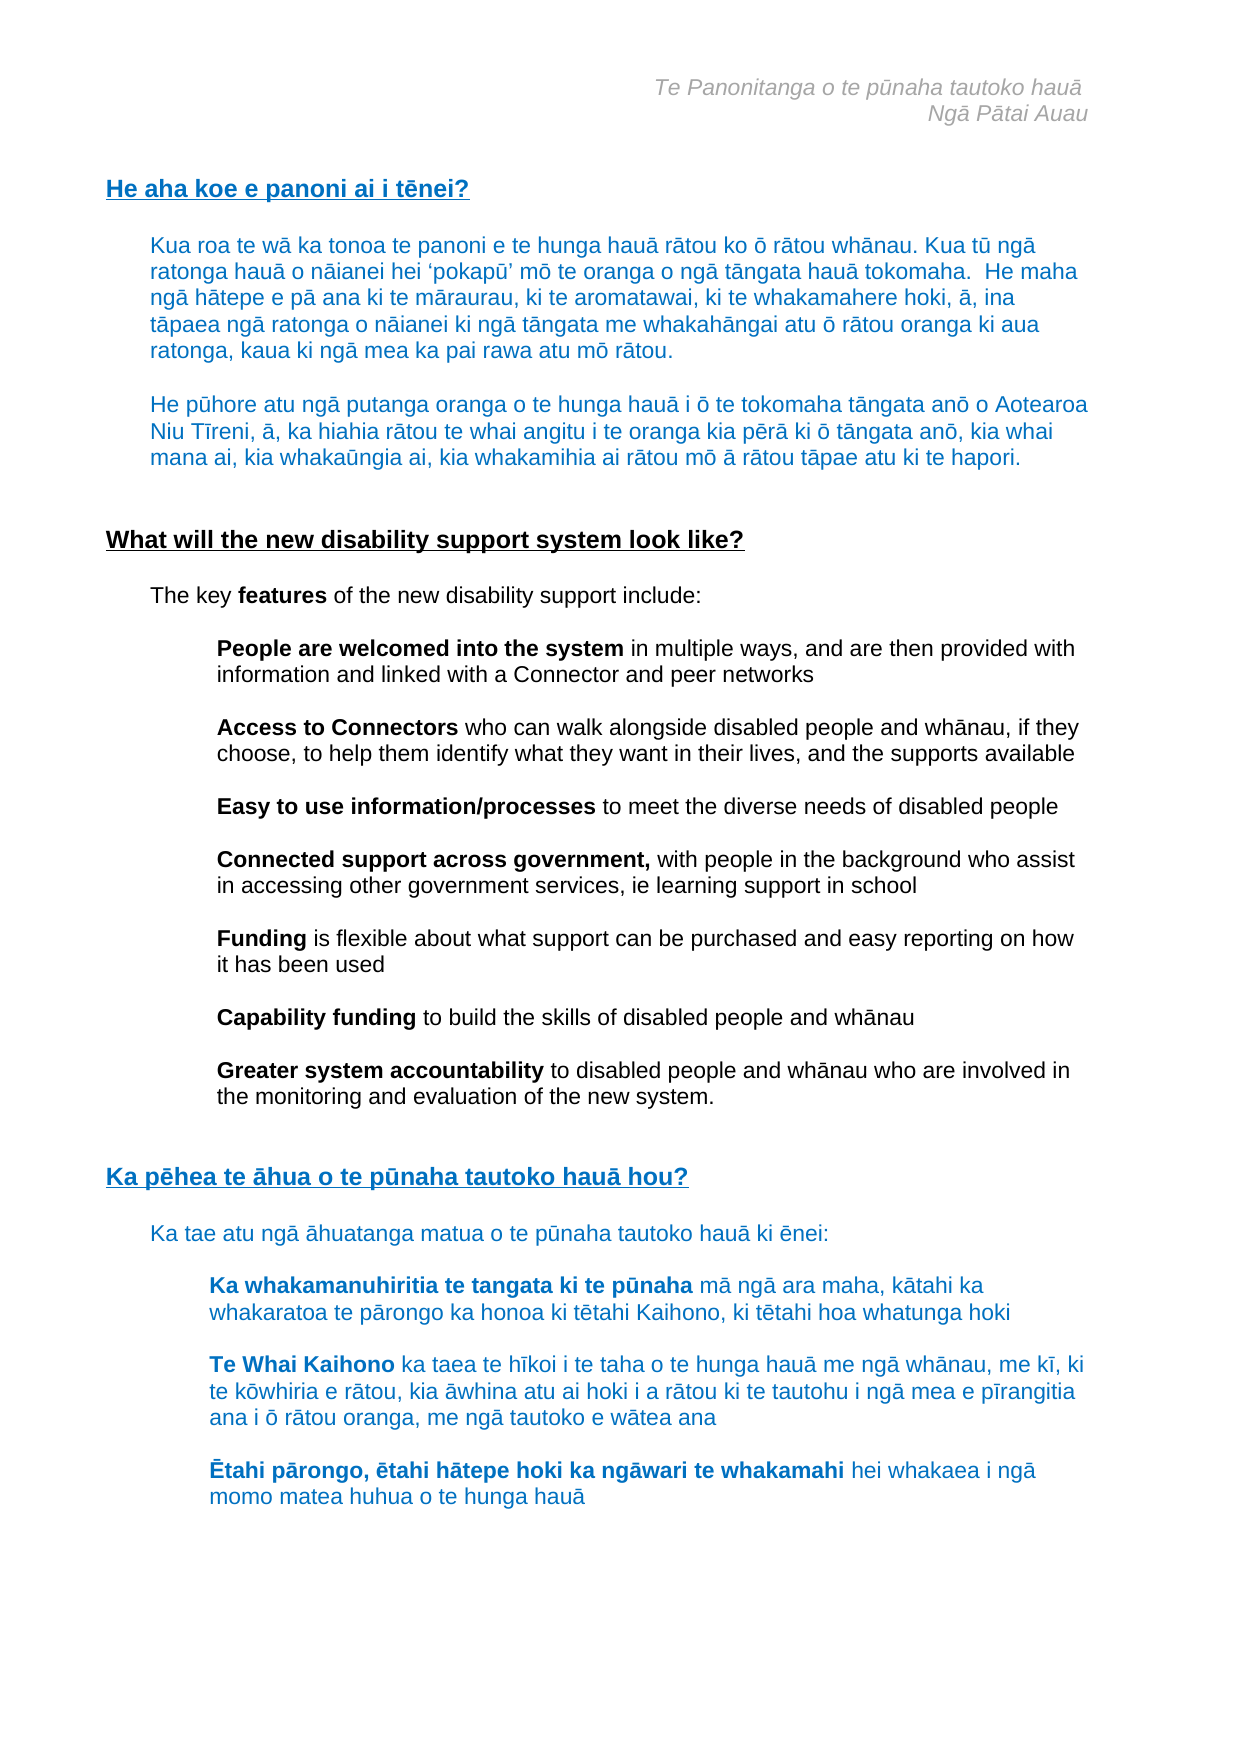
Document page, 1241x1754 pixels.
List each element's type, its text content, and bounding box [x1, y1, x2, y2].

text Capability funding to build the skills of disabled people and whānau [172, 1004, 1090, 1030]
text Kua roa te wā ka tonoa te panoni e te hunga hauā rātou ko ō rātou whānau. Kua tū ngā ratonga hauā o nāianei hei ‘pokapū’ mō te oranga o ngā tāngata hauā tokomaha. He maha ngā hātepe e pā ana ki te māraurau, ki te aromatawai, ki te whakamahere hoki, ā, ina tāpaea ngā ratonga o nāianei ki ngā tāngata me whakahāngai atu ō rātou oranga ki aua ratonga, kaua ki ngā mea ka pai rawa atu mō rātou. [106, 232, 1090, 363]
text Funding is flexible about what support can be purchased and easy reporting on how it has been used [172, 925, 1090, 978]
text He pūhore atu ngā putanga oranga o te hunga hauā i ō te tokomaha tāngata anō o Aotearoa Niu Tīreni, ā, ka hiahia rātou te whai angitu i te oranga kia pērā ki ō tāngata anō, kia whai mana ai, kia whakaūngia ai, kia whakamihia ai rātou mō ā rātou tāpae atu ki te hapori. [106, 391, 1090, 470]
text The key features of the new disability support include: [106, 582, 1090, 609]
text Ka whakamanuhiritia te tangata ki te pūnaha mā ngā ara maha, kātahi ka whakaratoa te pārongo ka honoa ki tētahi Kaihono, ki tētahi hoa whatunga hoki [209, 1272, 1090, 1325]
text What will the new disability support system look like? [106, 525, 1090, 553]
text He aha koe e panoni ai i tēnei? [106, 174, 1090, 203]
text Ētahi pārongo, ētahi hātepe hoki ka ngāwari te whakamahi hei whakaea i ngā momo matea huhua o te hunga hauā [209, 1457, 1090, 1509]
text Access to Connectors who can walk alongside disabled people and whānau, if they choose, to help them identify what they want in their lives, and the supports available [172, 714, 1090, 767]
text Greater system accountability to disabled people and whānau who are involved in the monitoring and evaluation of the new system. [172, 1057, 1090, 1109]
text Te Whai Kaihono ka taea te hīkoi i te taha o te hunga hauā me ngā whānau, me kī, ki te kōwhiria e rātou, kia āwhina atu ai hoki i a rātou ki te tautohu i ngā mea e pīrangitia ana i ō rātou oranga, me ngā tautoko e wātea ana [209, 1351, 1090, 1430]
text People are welcomed into the system in multiple ways, and are then provided with information and linked with a Connector and peer networks [172, 635, 1090, 688]
text Ka tae atu ngā āhuatanga matua o te pūnaha tautoko hauā ki ēnei: [106, 1219, 1090, 1246]
text Connected support across government, with people in the background who assist in accessing other government services, ie learning support in school [172, 846, 1090, 898]
text Easy to use information/processes to meet the diverse needs of disabled people [172, 793, 1090, 819]
text Ka pēhea te āhua o te pūnaha tautoko hauā hou? [106, 1162, 1090, 1191]
